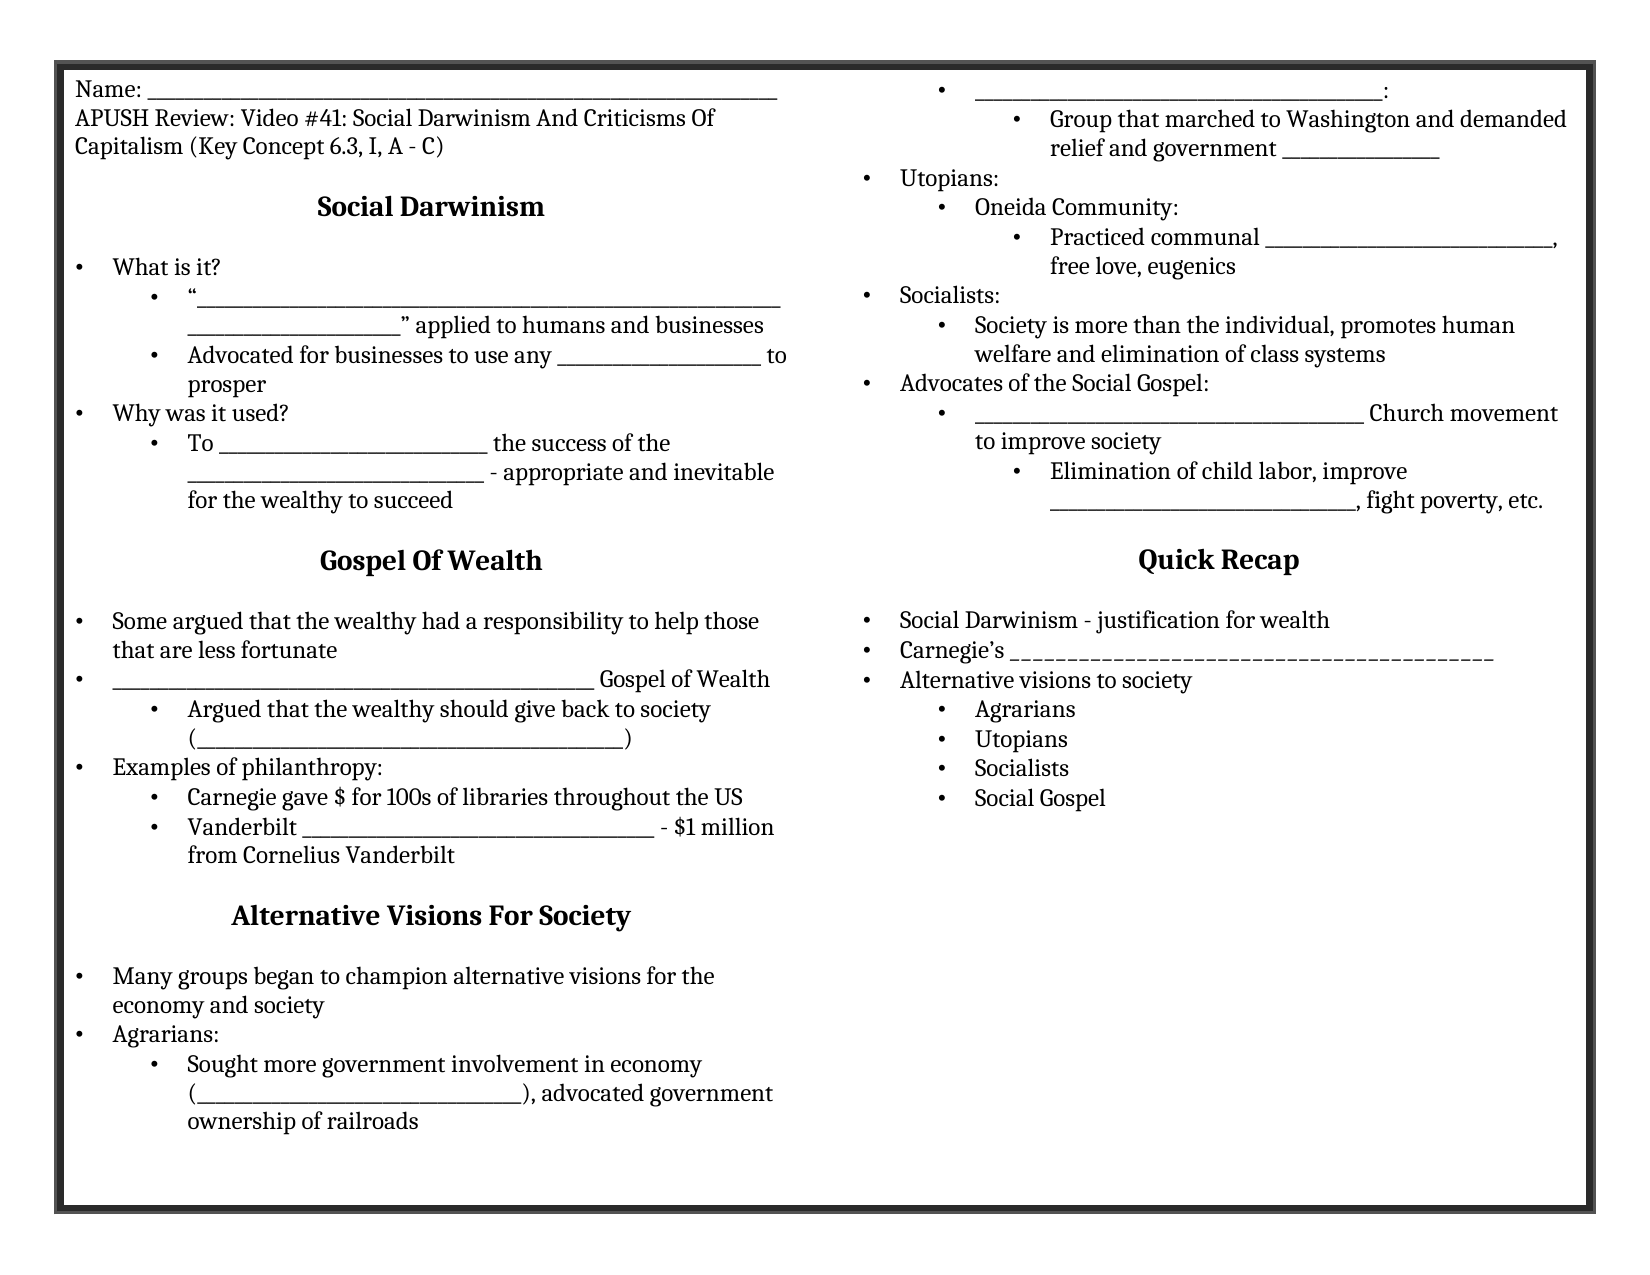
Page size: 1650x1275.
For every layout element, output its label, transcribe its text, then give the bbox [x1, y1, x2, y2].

list Sought more government involvement in economy (___________________________________), advocated government ownership of railroads [150, 1049, 787, 1136]
list Elimination of child labor, improve _________________________________, fight poverty, etc. [1012, 456, 1575, 514]
list Alternative visions to society [862, 665, 1575, 694]
list Some argued that the wealthy had a responsibility to help those that are less fortunate [75, 606, 787, 664]
list __________________________________________ Church movement to improve society [937, 398, 1575, 456]
list ____________________________________________________ Gospel of Wealth [75, 664, 787, 694]
list Vanderbilt ______________________________________ - $1 million from Cornelius Vanderbilt [150, 812, 787, 870]
list Socialists [937, 753, 1575, 783]
text APUSH Review: Video #41: Social Darwinism And Criticisms Of Capitalism (Key Concept 6.3, I, A - C) [75, 104, 787, 161]
list Advocated for businesses to use any ______________________ to prosper [150, 340, 787, 398]
text Alternative Visions For Society [75, 899, 787, 932]
list Utopians [937, 724, 1575, 753]
list Carnegie’s __________________________________________ [862, 635, 1575, 665]
list To _____________________________ the success of the ________________________________ - appropriate and inevitable for the wealthy to succeed [150, 428, 787, 515]
list Social Gospel [937, 783, 1575, 813]
list Agrarians: [75, 1019, 787, 1049]
list Practiced communal _______________________________, free love, eugenics [1012, 222, 1575, 280]
text Gospel Of Wealth [75, 544, 787, 577]
list Socialists: [862, 280, 1575, 310]
list Utopians: [862, 163, 1575, 192]
list Many groups began to champion alternative visions for the economy and society [75, 961, 787, 1019]
list Oneida Community: [937, 192, 1575, 222]
list “______________________________________________________________________________________” applied to humans and businesses [150, 282, 787, 340]
list Social Darwinism - justification for wealth [862, 606, 1575, 635]
list What is it? [75, 252, 787, 282]
list Advocates of the Social Gospel: [862, 368, 1575, 398]
list Group that marched to Washington and demanded relief and government _________________ [1012, 104, 1575, 163]
list Carnegie gave $ for 100s of libraries throughout the US [150, 782, 787, 812]
list Argued that the wealthy should give back to society (______________________________________________) [150, 694, 787, 752]
list Examples of philanthropy: [75, 752, 787, 782]
text Social Darwinism [75, 190, 787, 223]
list Agrarians [937, 694, 1575, 724]
text Quick Recap [862, 543, 1575, 577]
list Why was it used? [75, 398, 787, 428]
text Name: ____________________________________________________________________ [75, 75, 787, 104]
list ____________________________________________: [937, 75, 1575, 104]
list Society is more than the individual, promotes human welfare and elimination of class systems [937, 310, 1575, 368]
